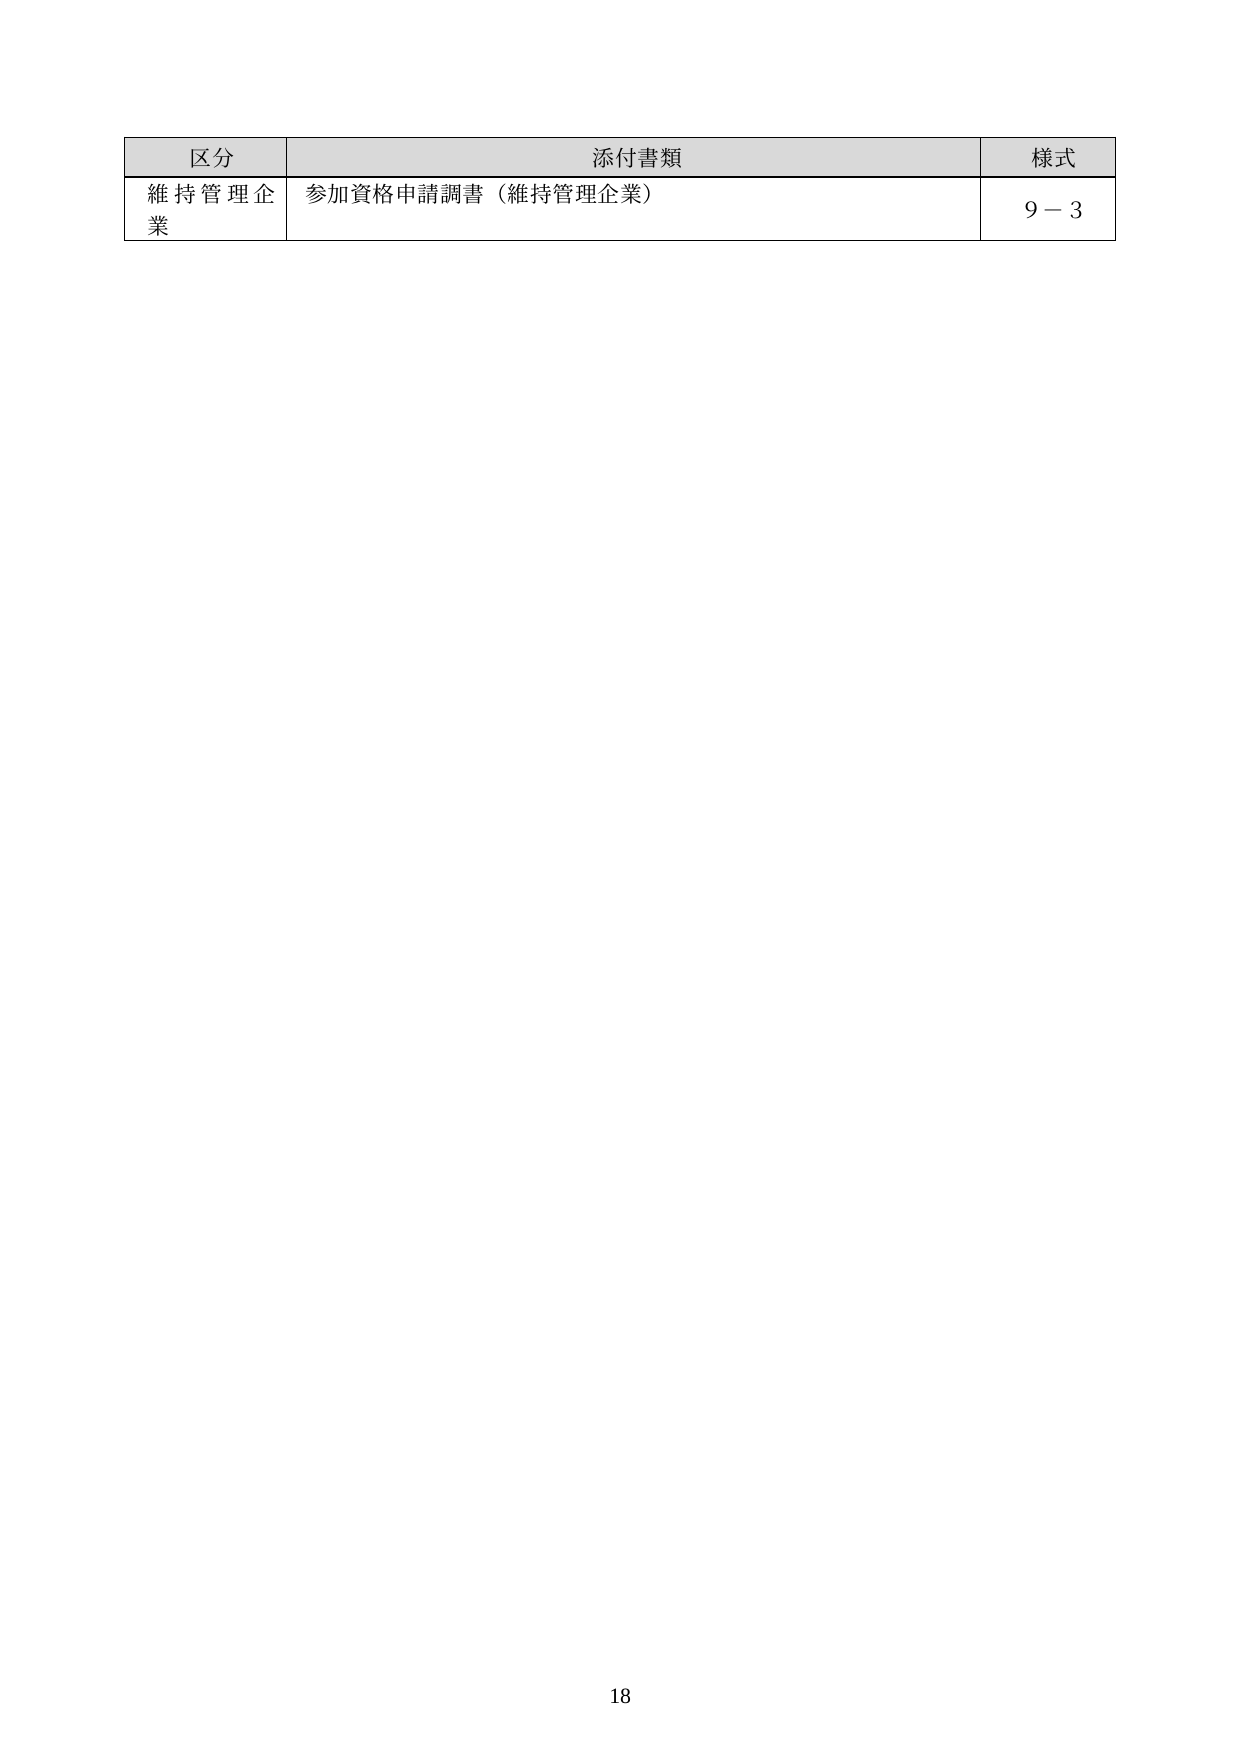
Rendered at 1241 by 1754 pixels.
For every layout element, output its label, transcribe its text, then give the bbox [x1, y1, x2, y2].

table_cell ９－３ [981, 178, 1115, 240]
table_cell 参加資格申請調書（維持管理企業） [287, 178, 980, 240]
table_header 添付書類 [287, 138, 980, 176]
table_cell 維持管理企業 [125, 178, 286, 240]
table_header 様式 [981, 138, 1115, 176]
table_header 区分 [125, 138, 286, 176]
